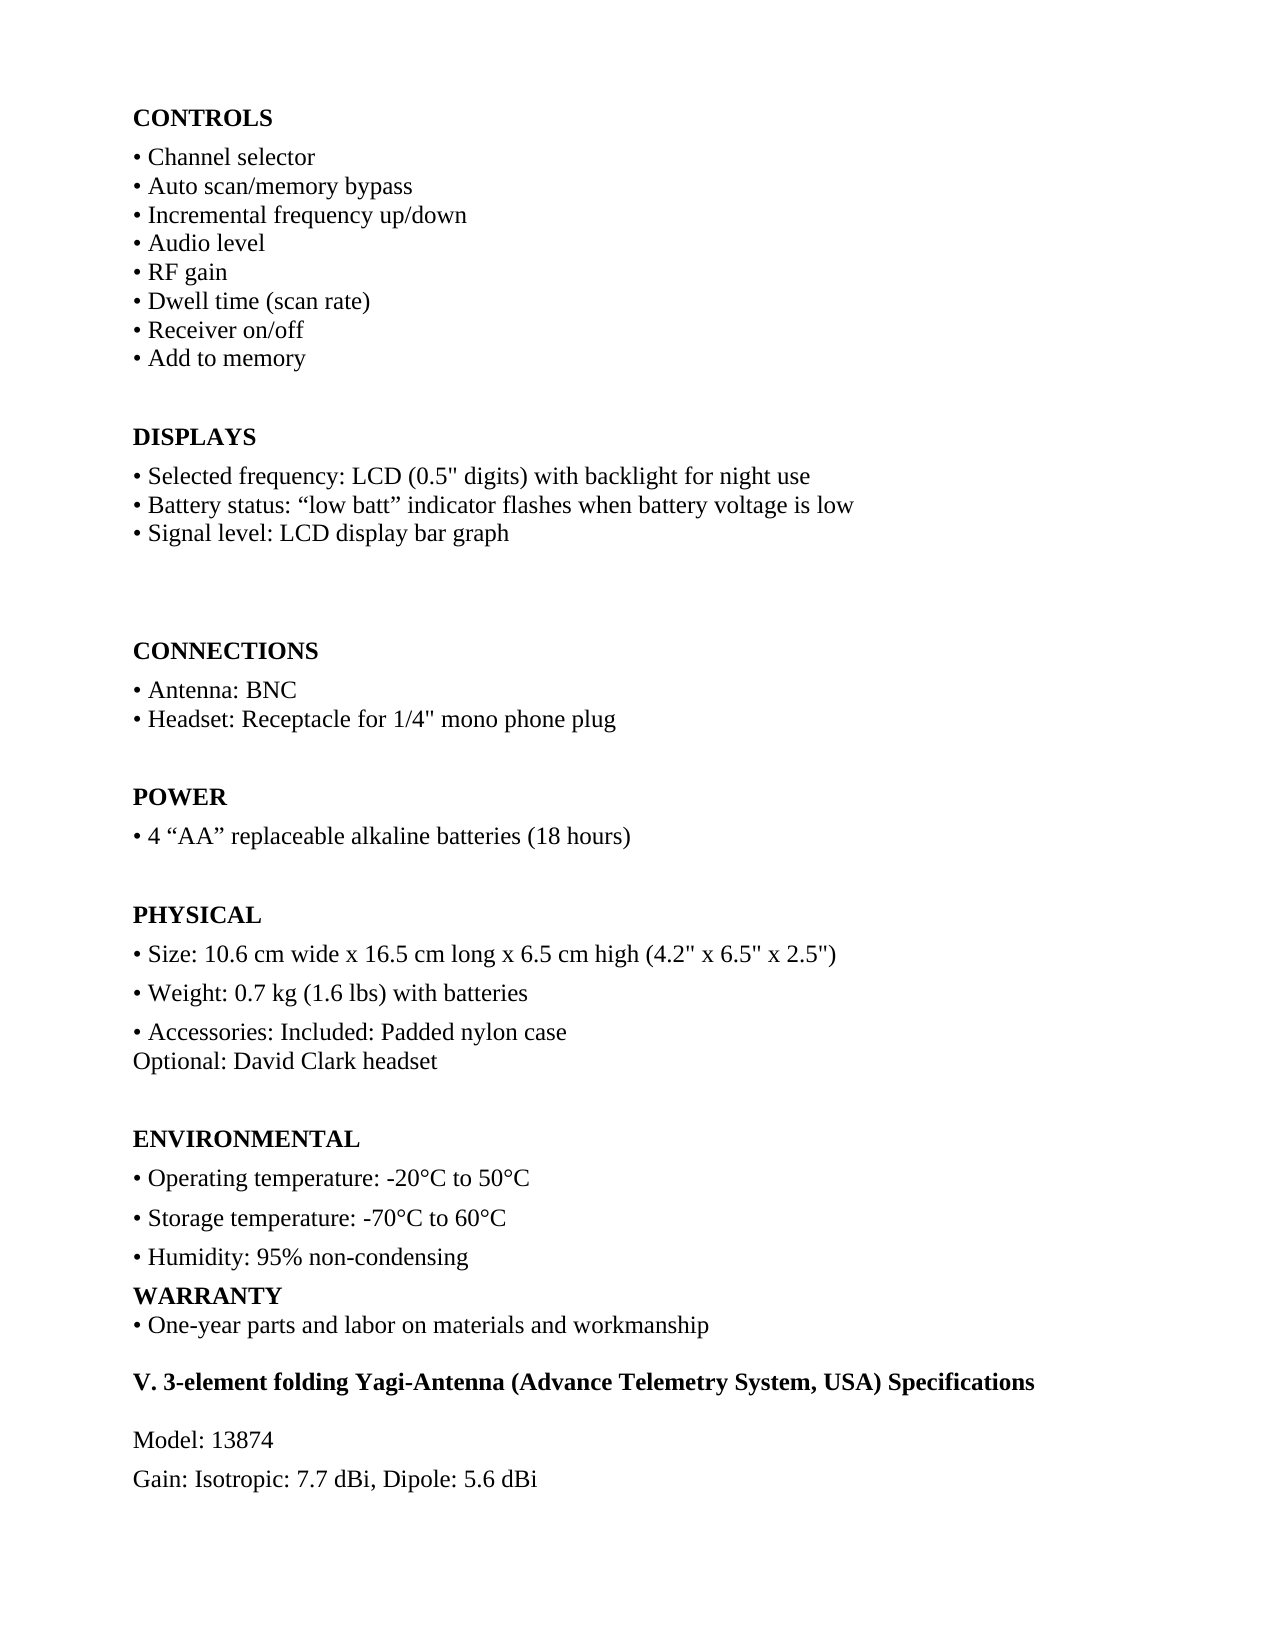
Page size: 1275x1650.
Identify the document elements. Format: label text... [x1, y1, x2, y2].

text • 4 “AA” replaceable alkaline batteries (18 hours) [133, 821, 1154, 850]
text • Dwell time (scan rate) [133, 286, 1154, 315]
text POWER [133, 782, 1154, 811]
text V. 3-element folding Yagi-Antenna (Advance Telemetry System, USA) Specifications [133, 1367, 1154, 1396]
text Gain: Isotropic: 7.7 dBi, Dipole: 5.6 dBi [133, 1464, 1154, 1493]
text • Headset: Receptacle for 1/4" mono phone plug [133, 704, 1154, 733]
text • RF gain [133, 257, 1154, 286]
text • Signal level: LCD display bar graph [133, 518, 1154, 547]
text • Auto scan/memory bypass [133, 171, 1154, 200]
text CONNECTIONS [133, 636, 1154, 665]
text • Humidity: 95% non-condensing [133, 1242, 1154, 1271]
text PHYSICAL [133, 900, 1154, 928]
text • Battery status: “low batt” indicator flashes when battery voltage is low [133, 490, 1154, 518]
text • Storage temperature: -70°C to 60°C [133, 1203, 1154, 1231]
text • Selected frequency: LCD (0.5" digits) with backlight for night use [133, 461, 1154, 490]
text • Incremental frequency up/down [133, 200, 1154, 228]
text • Add to memory [133, 343, 1154, 372]
text ENVIRONMENTAL [133, 1124, 1154, 1153]
text • Receiver on/off [133, 315, 1154, 343]
text • Audio level [133, 228, 1154, 257]
text DISPLAYS [133, 422, 1154, 451]
text • Accessories: Included: Padded nylon case [133, 1017, 1154, 1046]
text • Operating temperature: -20°C to 50°C [133, 1163, 1154, 1192]
text • One-year parts and labor on materials and workmanship [133, 1310, 1154, 1338]
text Model: 13874 [133, 1425, 1154, 1453]
text • Antenna: BNC [133, 675, 1154, 704]
text • Size: 10.6 cm wide x 16.5 cm long x 6.5 cm high (4.2" x 6.5" x 2.5") [133, 939, 1154, 968]
text • Weight: 0.7 kg (1.6 lbs) with batteries [133, 978, 1154, 1007]
text CONTROLS [133, 103, 1154, 132]
text Optional: David Clark headset [133, 1046, 1154, 1075]
text • Channel selector [133, 142, 1154, 171]
text WARRANTY [133, 1281, 1154, 1310]
